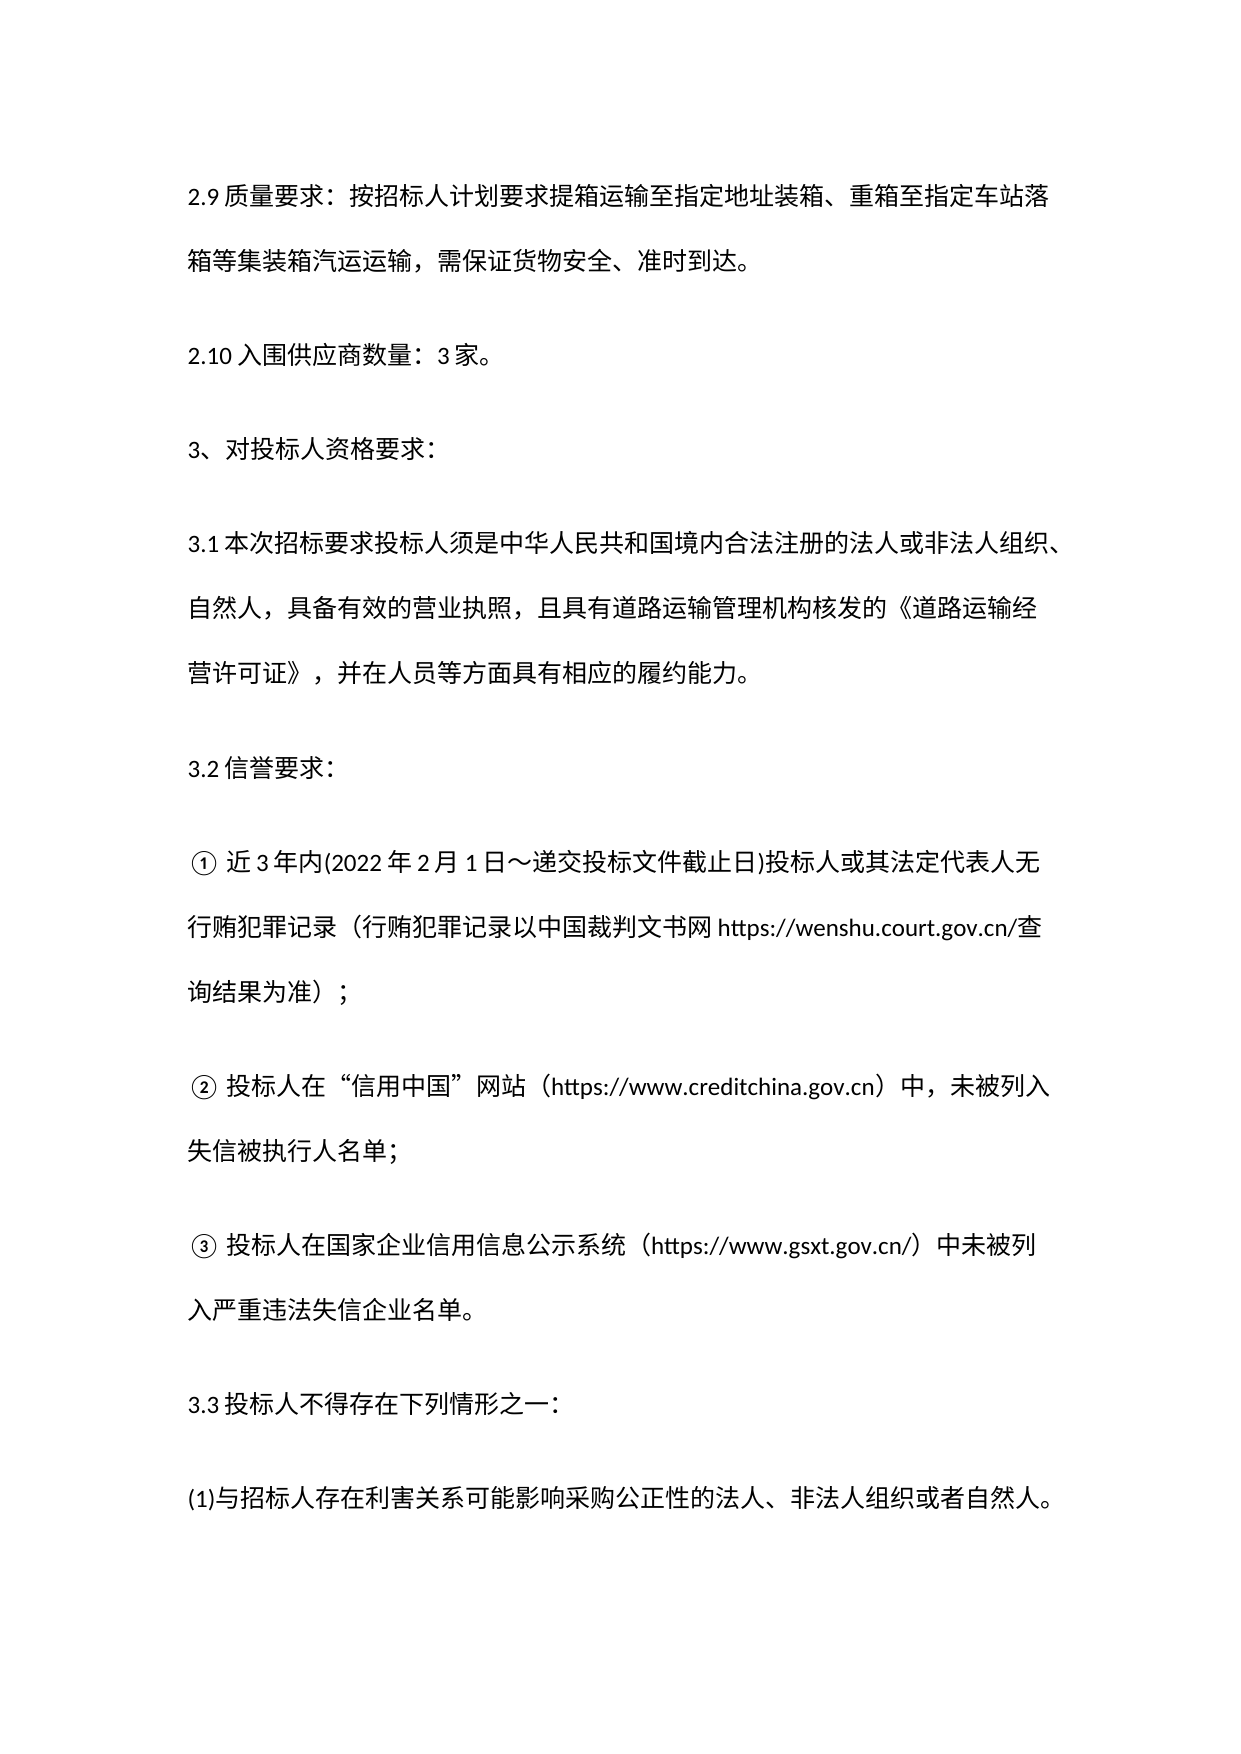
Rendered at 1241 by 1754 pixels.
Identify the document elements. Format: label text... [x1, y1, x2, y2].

text 3.2信誉要求： [187, 734, 1053, 799]
text ③投标人在国家企业信用信息公示系统（https://www.gsxt.gov.cn/）中未被列入严重违法失信企业名单。 [187, 1211, 1053, 1341]
text 3.3投标人不得存在下列情形之一： [187, 1370, 1053, 1435]
text (1)与招标人存在利害关系可能影响采购公正性的法人、非法人组织或者自然人。 [187, 1464, 1053, 1529]
text 2.10入围供应商数量：3家。 [187, 321, 1053, 386]
text 3、对投标人资格要求： [187, 415, 1053, 480]
text 3.1本次招标要求投标人须是中华人民共和国境内合法注册的法人或非法人组织、自然人，具备有效的营业执照，且具有道路运输管理机构核发的《道路运输经营许可证》，并在人员等方面具有相应的履约能力。 [187, 509, 1053, 704]
text ②投标人在“信用中国”网站（https://www.creditchina.gov.cn）中，未被列入失信被执行人名单； [187, 1052, 1053, 1182]
text ①近3年内(2022年2月1日～递交投标文件截止日)投标人或其法定代表人无行贿犯罪记录（行贿犯罪记录以中国裁判文书网https://wenshu.court.gov.cn/查询结果为准）； [187, 828, 1053, 1023]
text 2.9质量要求：按招标人计划要求提箱运输至指定地址装箱、重箱至指定车站落箱等集装箱汽运运输，需保证货物安全、准时到达。 [187, 162, 1053, 292]
